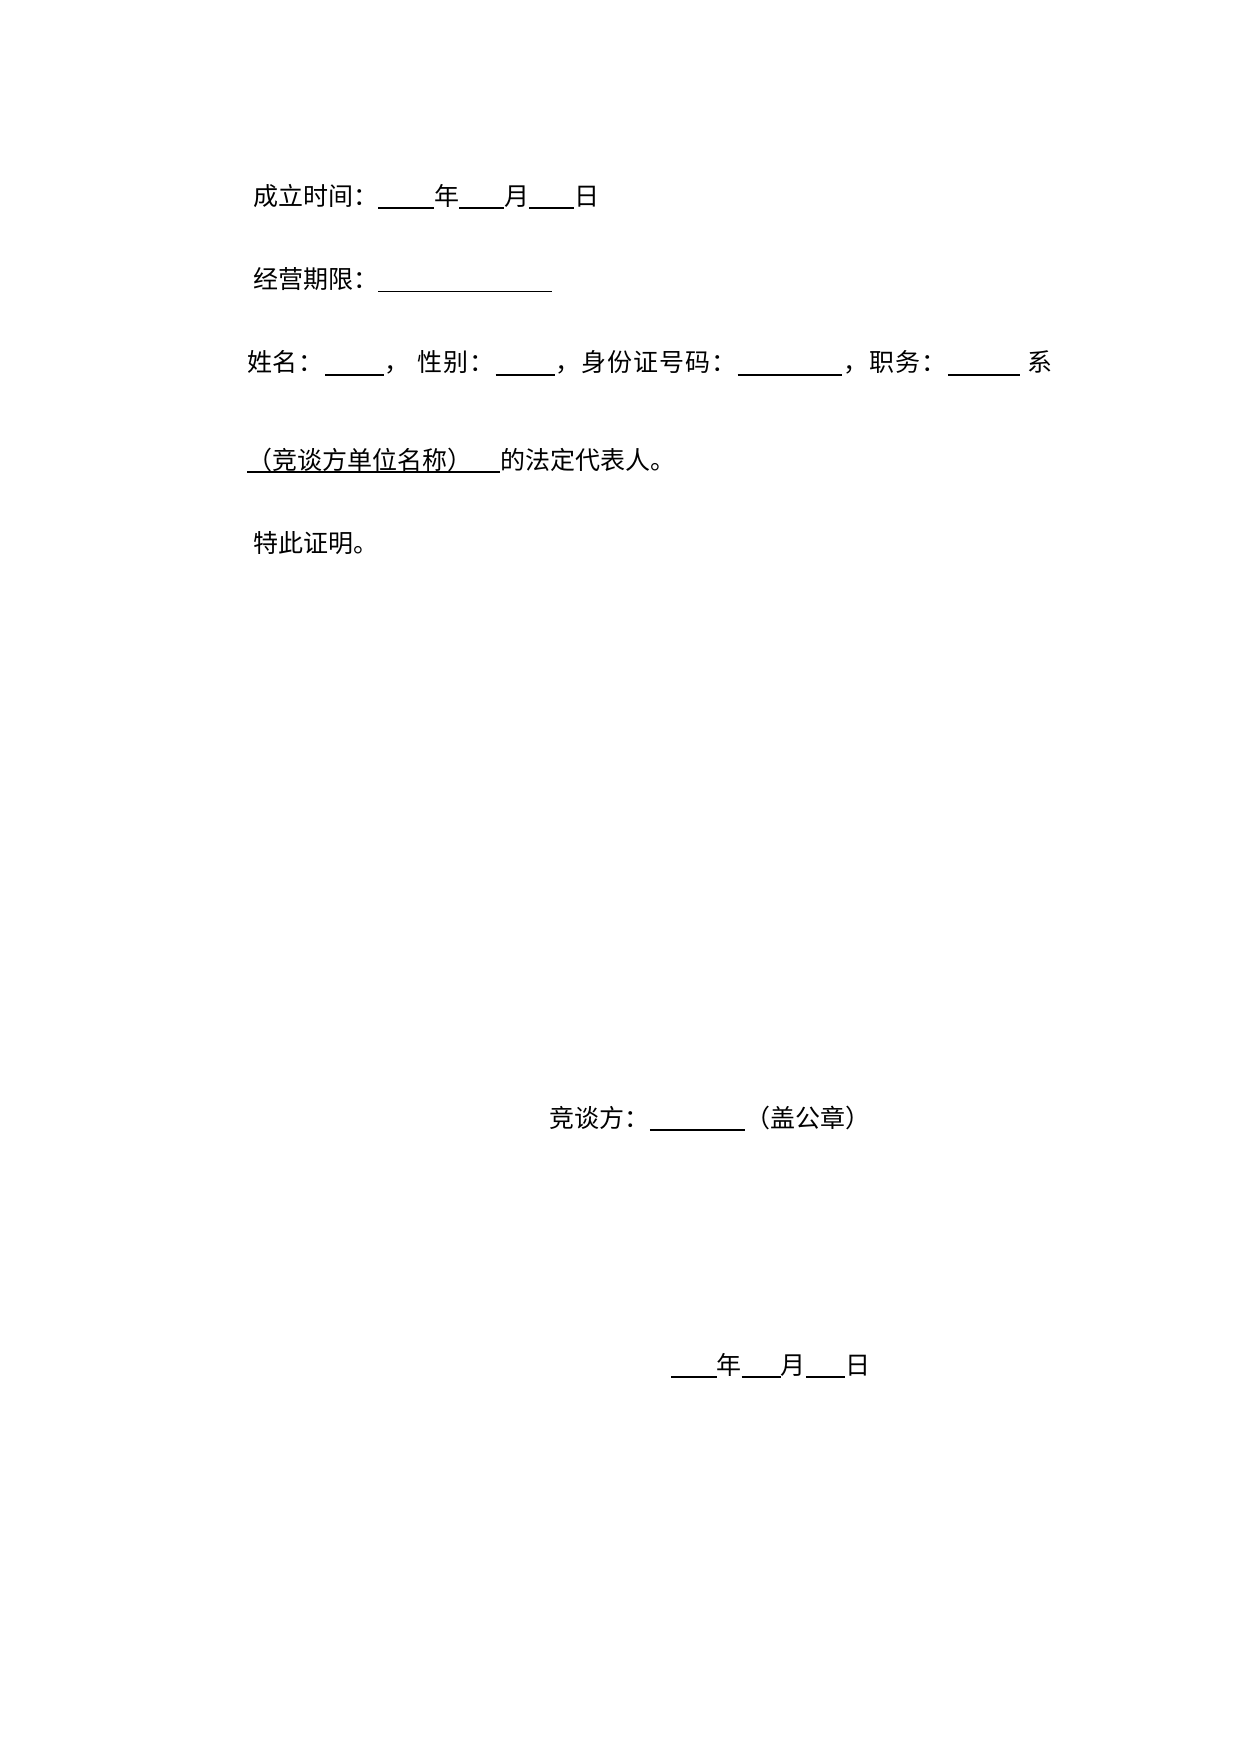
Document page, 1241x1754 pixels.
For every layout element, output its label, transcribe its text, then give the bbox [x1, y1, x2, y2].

text 经营期限： [187, 245, 1053, 310]
text 竞谈方： （盖公章） [187, 1084, 870, 1149]
text 特此证明。 [187, 509, 1053, 574]
text 姓名： ， 性别： ，身份证号码： ，职务： 系 （竞谈方单位名称） 的法定代表人。 [247, 328, 1053, 491]
text 成立时间： 年 月 日 [187, 162, 1053, 227]
text 年 月 日 [187, 1331, 870, 1396]
